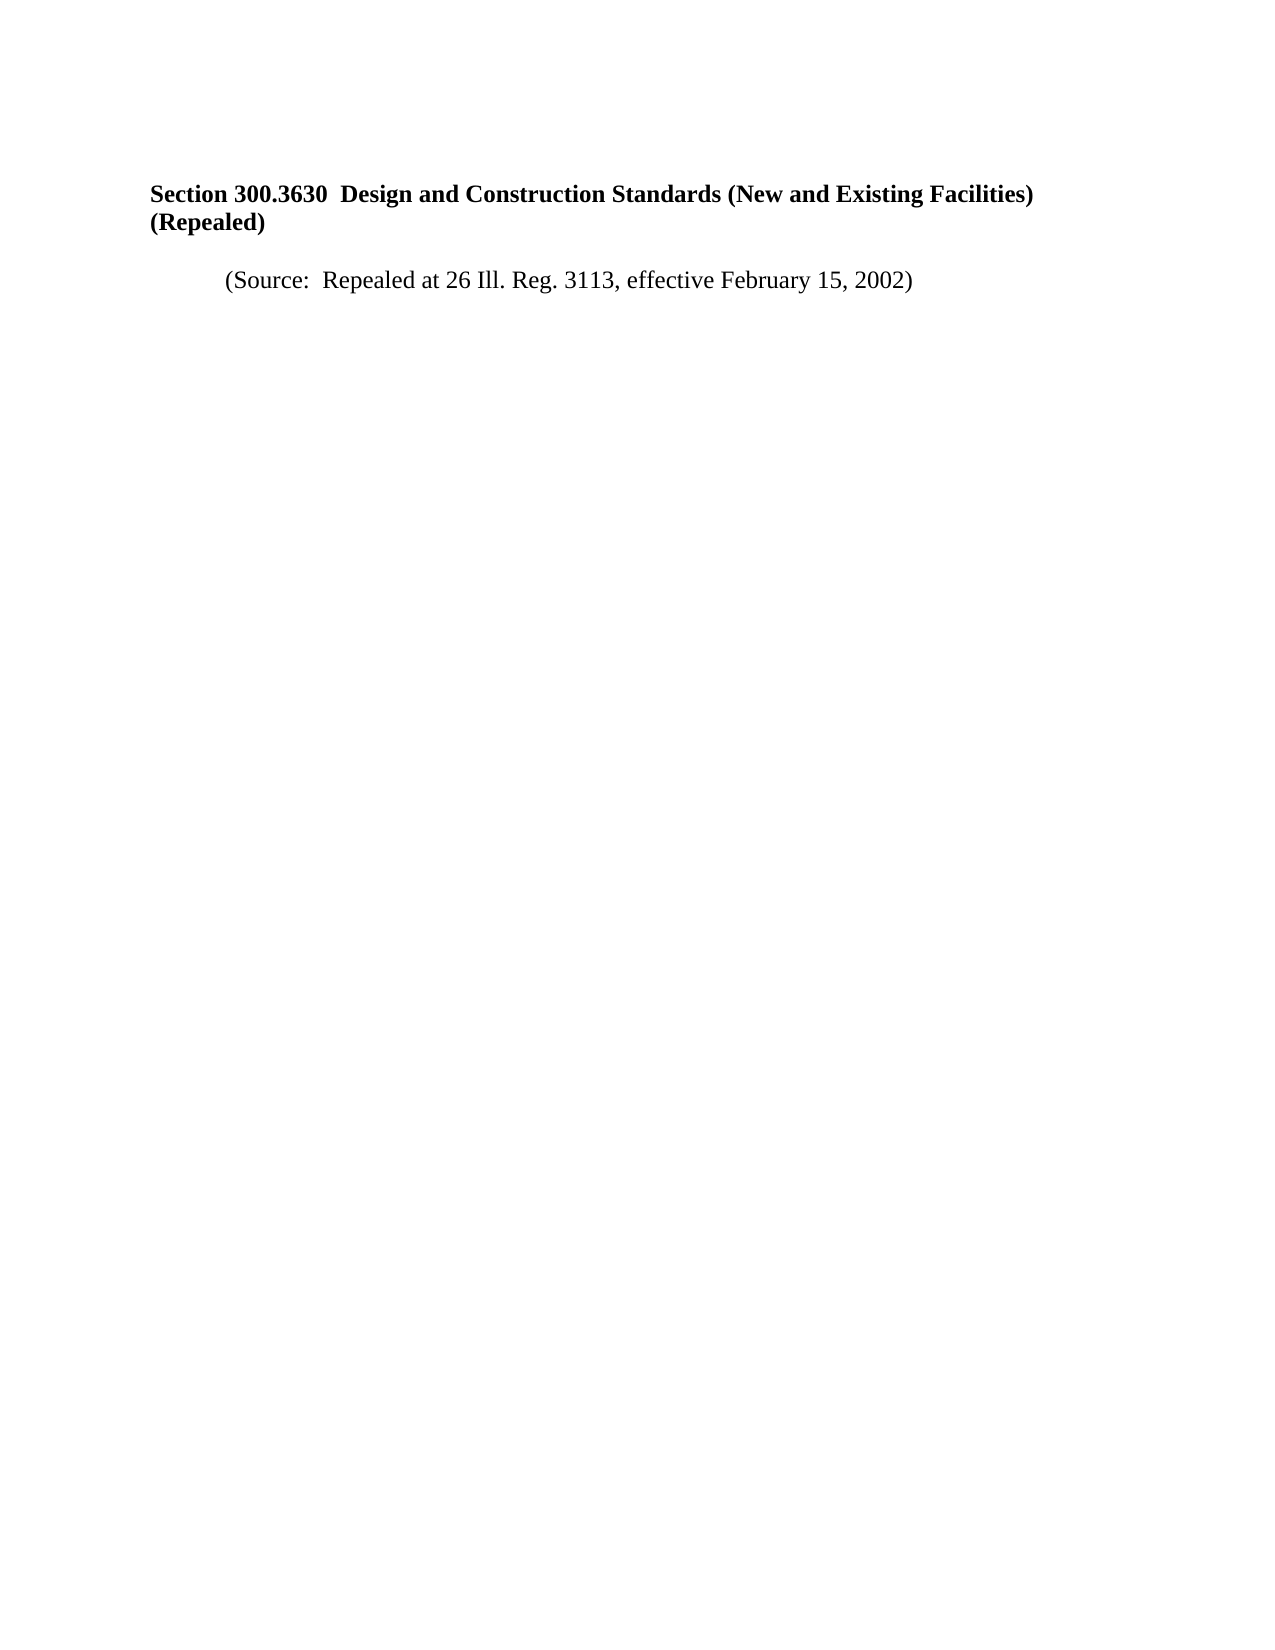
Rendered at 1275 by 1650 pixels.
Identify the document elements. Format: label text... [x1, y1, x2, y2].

text Section 300.3630 Design and Construction Standards (New and Existing Facilities) (Repealed) [150, 179, 1125, 236]
text (Source: Repealed at 26 Ill. Reg. 3113, effective February 15, 2002) [225, 265, 1125, 294]
